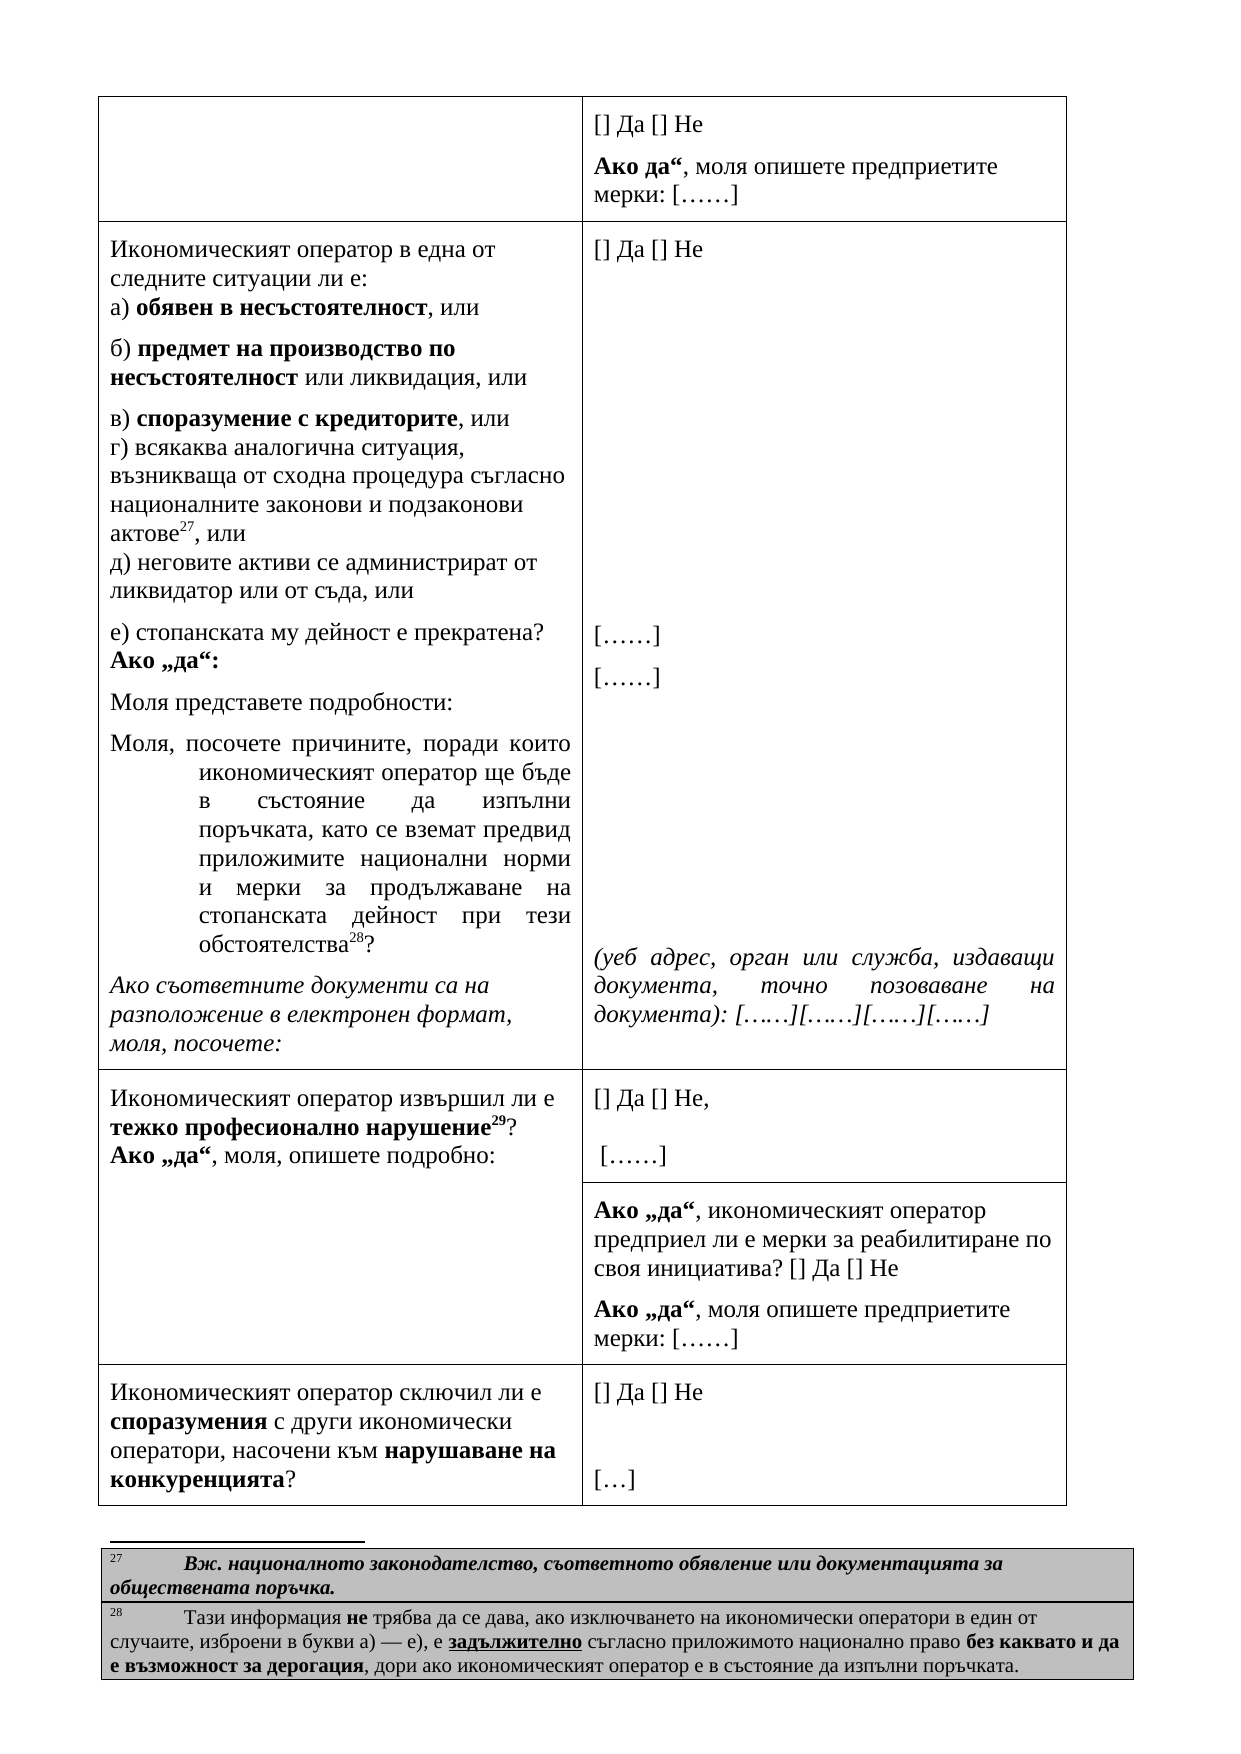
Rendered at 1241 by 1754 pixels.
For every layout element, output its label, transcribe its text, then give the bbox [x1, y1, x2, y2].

table_cell [] Да [] Не [……] [……] (уеб адрес, орган или служба, издаващи документа, точно позоваване на документа): [……][……][……][……] [583, 222, 1066, 1069]
table_cell Икономическият оператор извършил ли е тежко професионално нарушение? Ако „да“, моля, опишете подробно: [99, 1070, 582, 1364]
table_cell [] Да [] Не […] [583, 1365, 1066, 1505]
table_cell Икономическият оператор в една от следните ситуации ли е: а) обявен в несъстоятелност, или б) предмет на производство по несъстоятелност или ликвидация, или в) споразумение с кредиторите, или г) всякаква аналогична ситуация, възникваща от сходна процедура съгласно националните законови и подзаконови актове, или д) неговите активи се администрират от ликвидатор или от съда, или е) стопанската му дейност е прекратена? Ако „да“: Моля представете подробности: Моля, посочете причините, поради които икономическият оператор ще бъде в състояние да изпълни поръчката, като се вземат предвид приложимите национални норми и мерки за продължаване на стопанската дейност при тези обстоятелства? Ако съответните документи са на разположение в електронен формат, моля, посочете: [99, 222, 582, 1069]
table_cell [] Да [] Не, [……] [583, 1070, 1066, 1182]
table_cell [99, 1365, 582, 1505]
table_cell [583, 97, 1066, 221]
